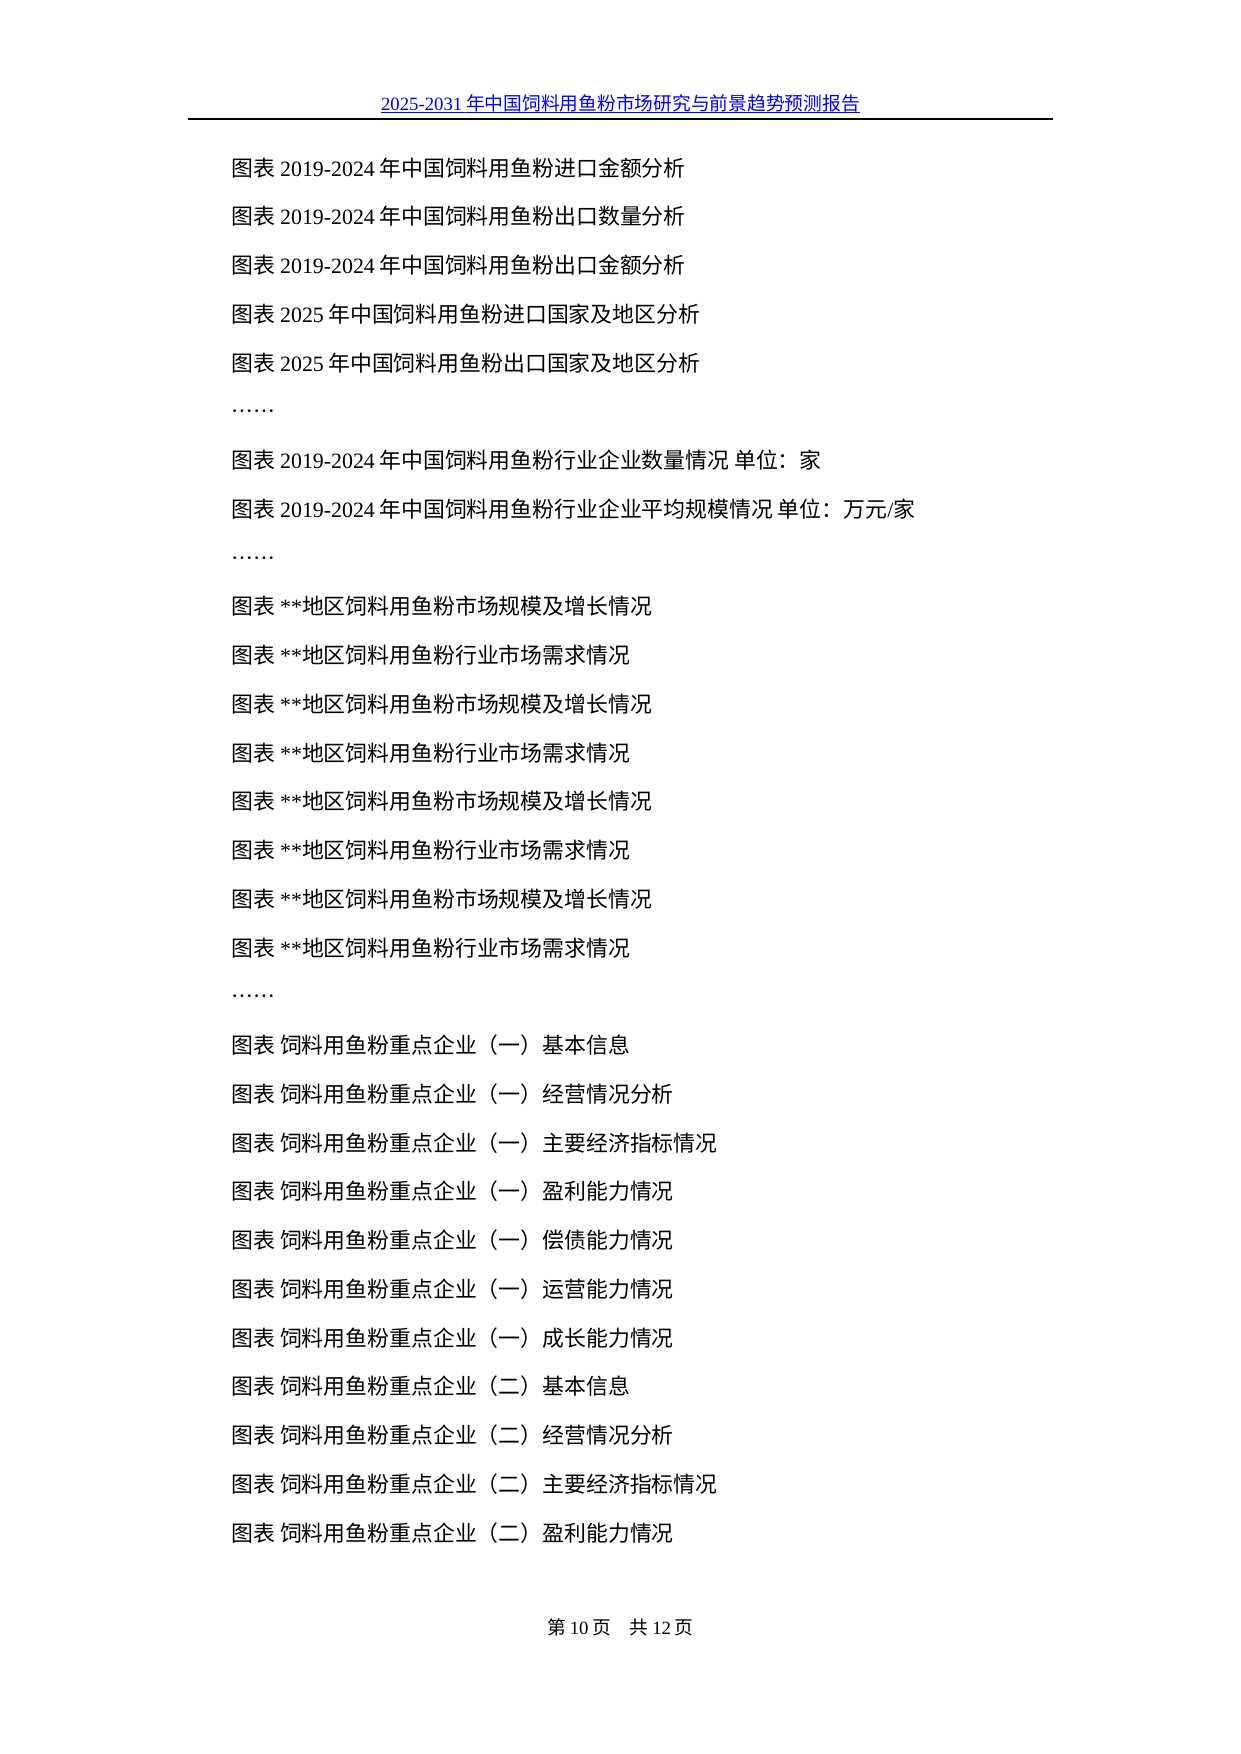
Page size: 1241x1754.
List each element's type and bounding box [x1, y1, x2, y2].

text [187, 150, 1053, 1548]
